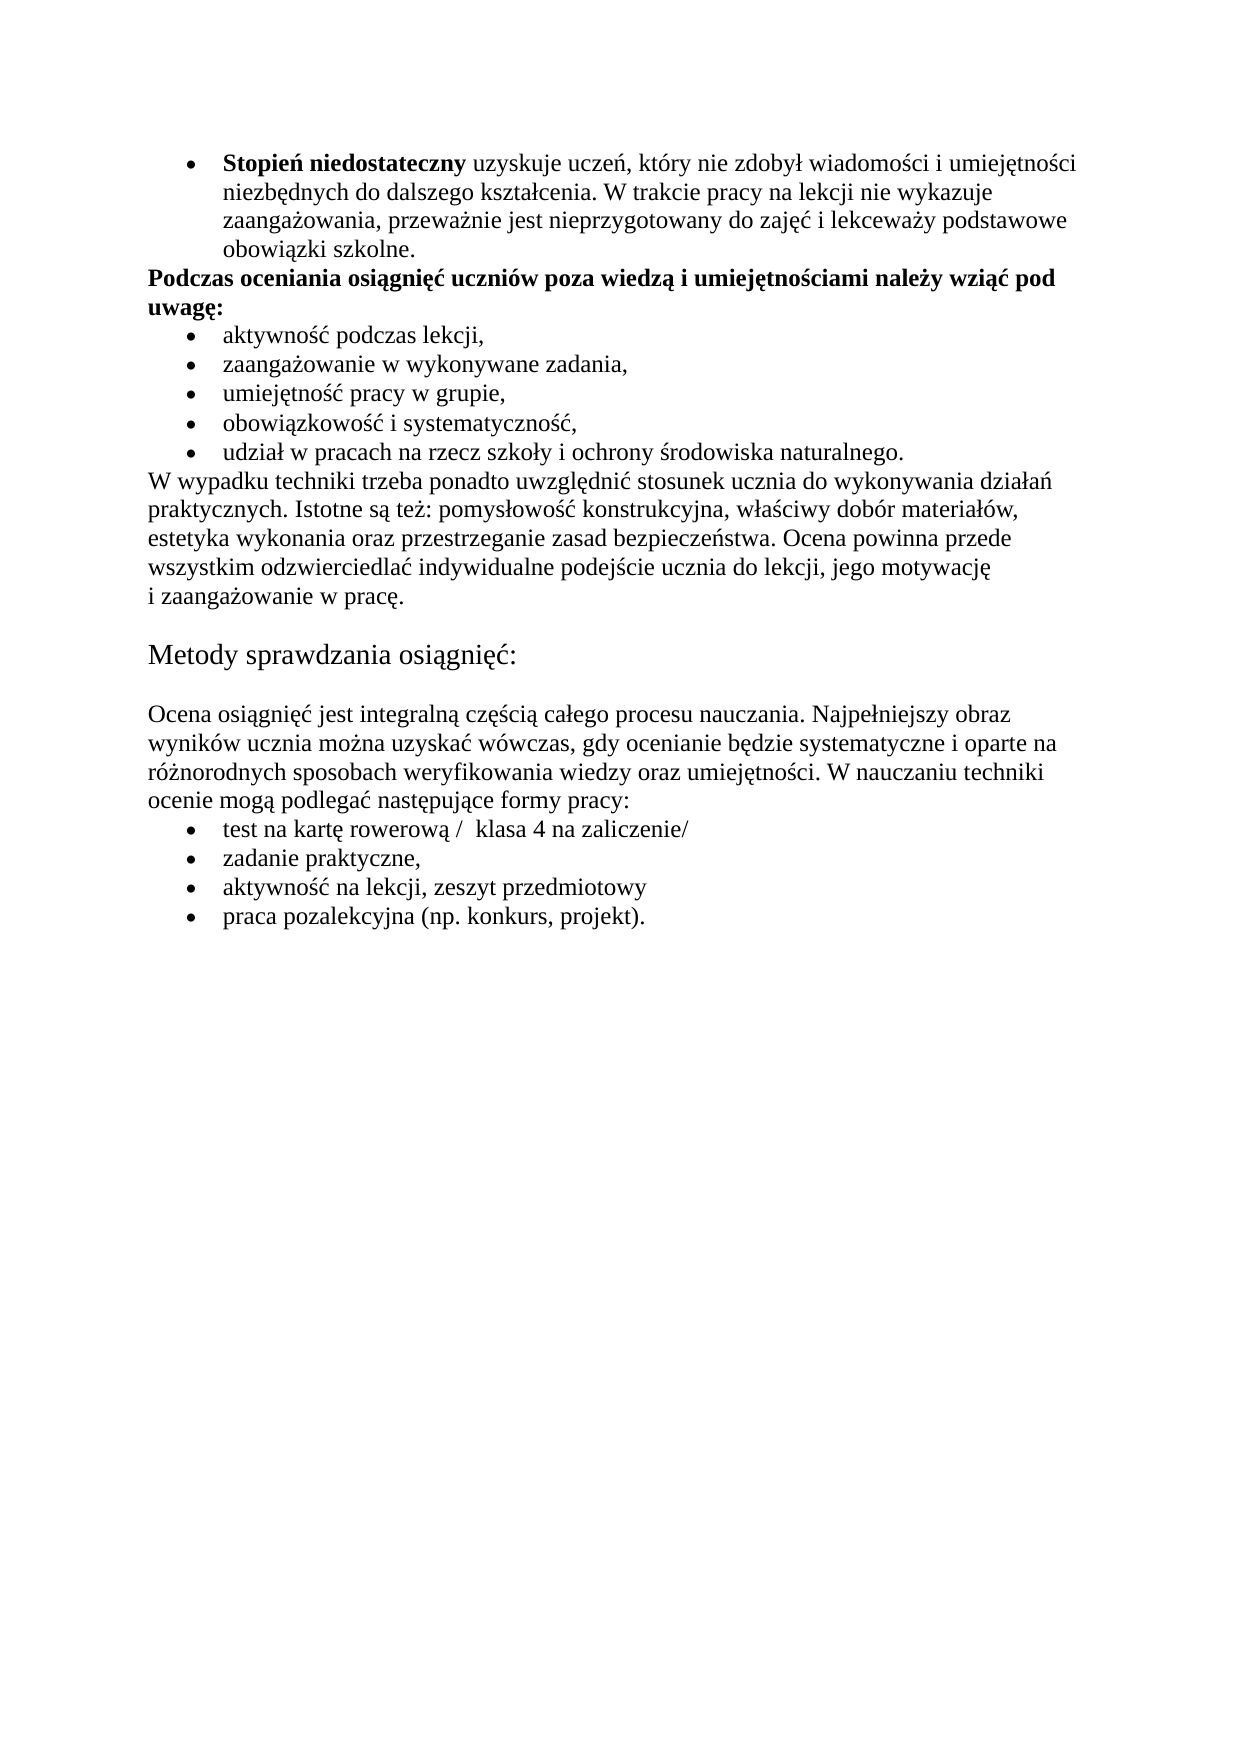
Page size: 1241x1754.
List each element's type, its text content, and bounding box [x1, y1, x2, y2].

text Podczas oceniania osiągnięć uczniów poza wiedzą i umiejętnościami należy wziąć pod uwagę: [148, 263, 1093, 320]
list zadanie praktyczne, [185, 843, 1093, 872]
list praca pozalekcyjna (np. konkurs, projekt). [185, 901, 1093, 930]
list test na kartę rowerową / klasa 4 na zaliczenie/ [185, 814, 1093, 843]
list udział w pracach na rzecz szkoły i ochrony środowiska naturalnego. [185, 437, 1093, 466]
list aktywność na lekcji, zeszyt przedmiotowy [185, 872, 1093, 901]
list Stopień niedostateczny uzyskuje uczeń, który nie zdobył wiadomości i umiejętności niezbędnych do dalszego kształcenia. W trakcie pracy na lekcji nie wykazuje zaangażowania, przeważnie jest nieprzygotowany do zajęć i lekceważy podstawowe obowiązki szkolne. [185, 148, 1093, 263]
list aktywność podczas lekcji, [185, 320, 1093, 349]
list obowiązkowość i systematyczność, [185, 408, 1093, 437]
text Ocena osiągnięć jest integralną częścią całego procesu nauczania. Najpełniejszy obraz wyników ucznia można uzyskać wówczas, gdy ocenianie będzie systematyczne i oparte na różnorodnych sposobach weryfikowania wiedzy oraz umiejętności. W nauczaniu techniki ocenie mogą podlegać następujące formy pracy: [148, 699, 1093, 814]
list umiejętność pracy w grupie, [185, 378, 1093, 408]
list zaangażowanie w wykonywane zadania, [185, 349, 1093, 378]
text W wypadku techniki trzeba ponadto uwzględnić stosunek ucznia do wykonywania działań praktycznych. Istotne są też: pomysłowość konstrukcyjna, właściwy dobór materiałów, estetyka wykonania oraz przestrzeganie zasad bezpieczeństwa. Ocena powinna przede wszystkim odzwierciedlać indywidualne podejście ucznia do lekcji, jego motywację i zaangażowanie w pracę. [148, 466, 1093, 609]
text Metody sprawdzania osiągnięć: [148, 637, 1093, 671]
